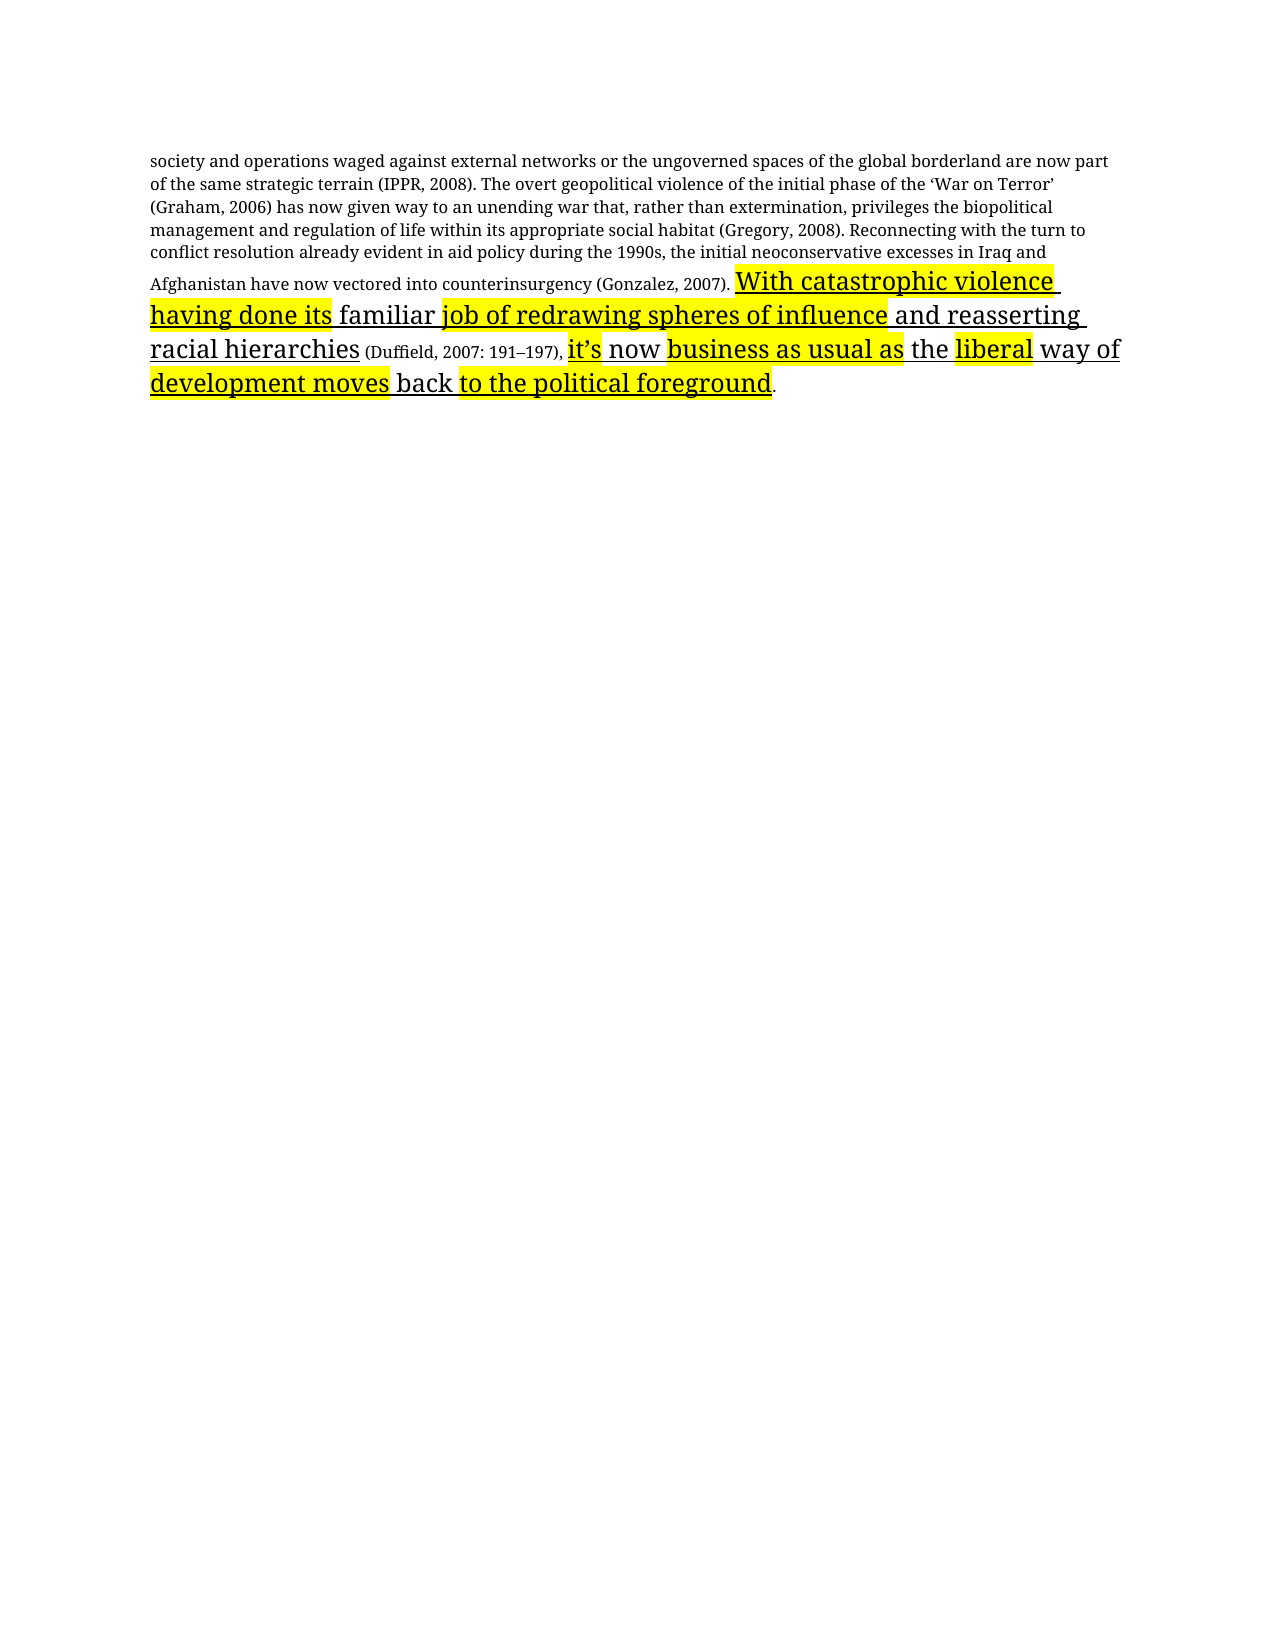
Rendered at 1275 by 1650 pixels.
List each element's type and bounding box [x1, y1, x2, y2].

text [150, 150, 1125, 400]
